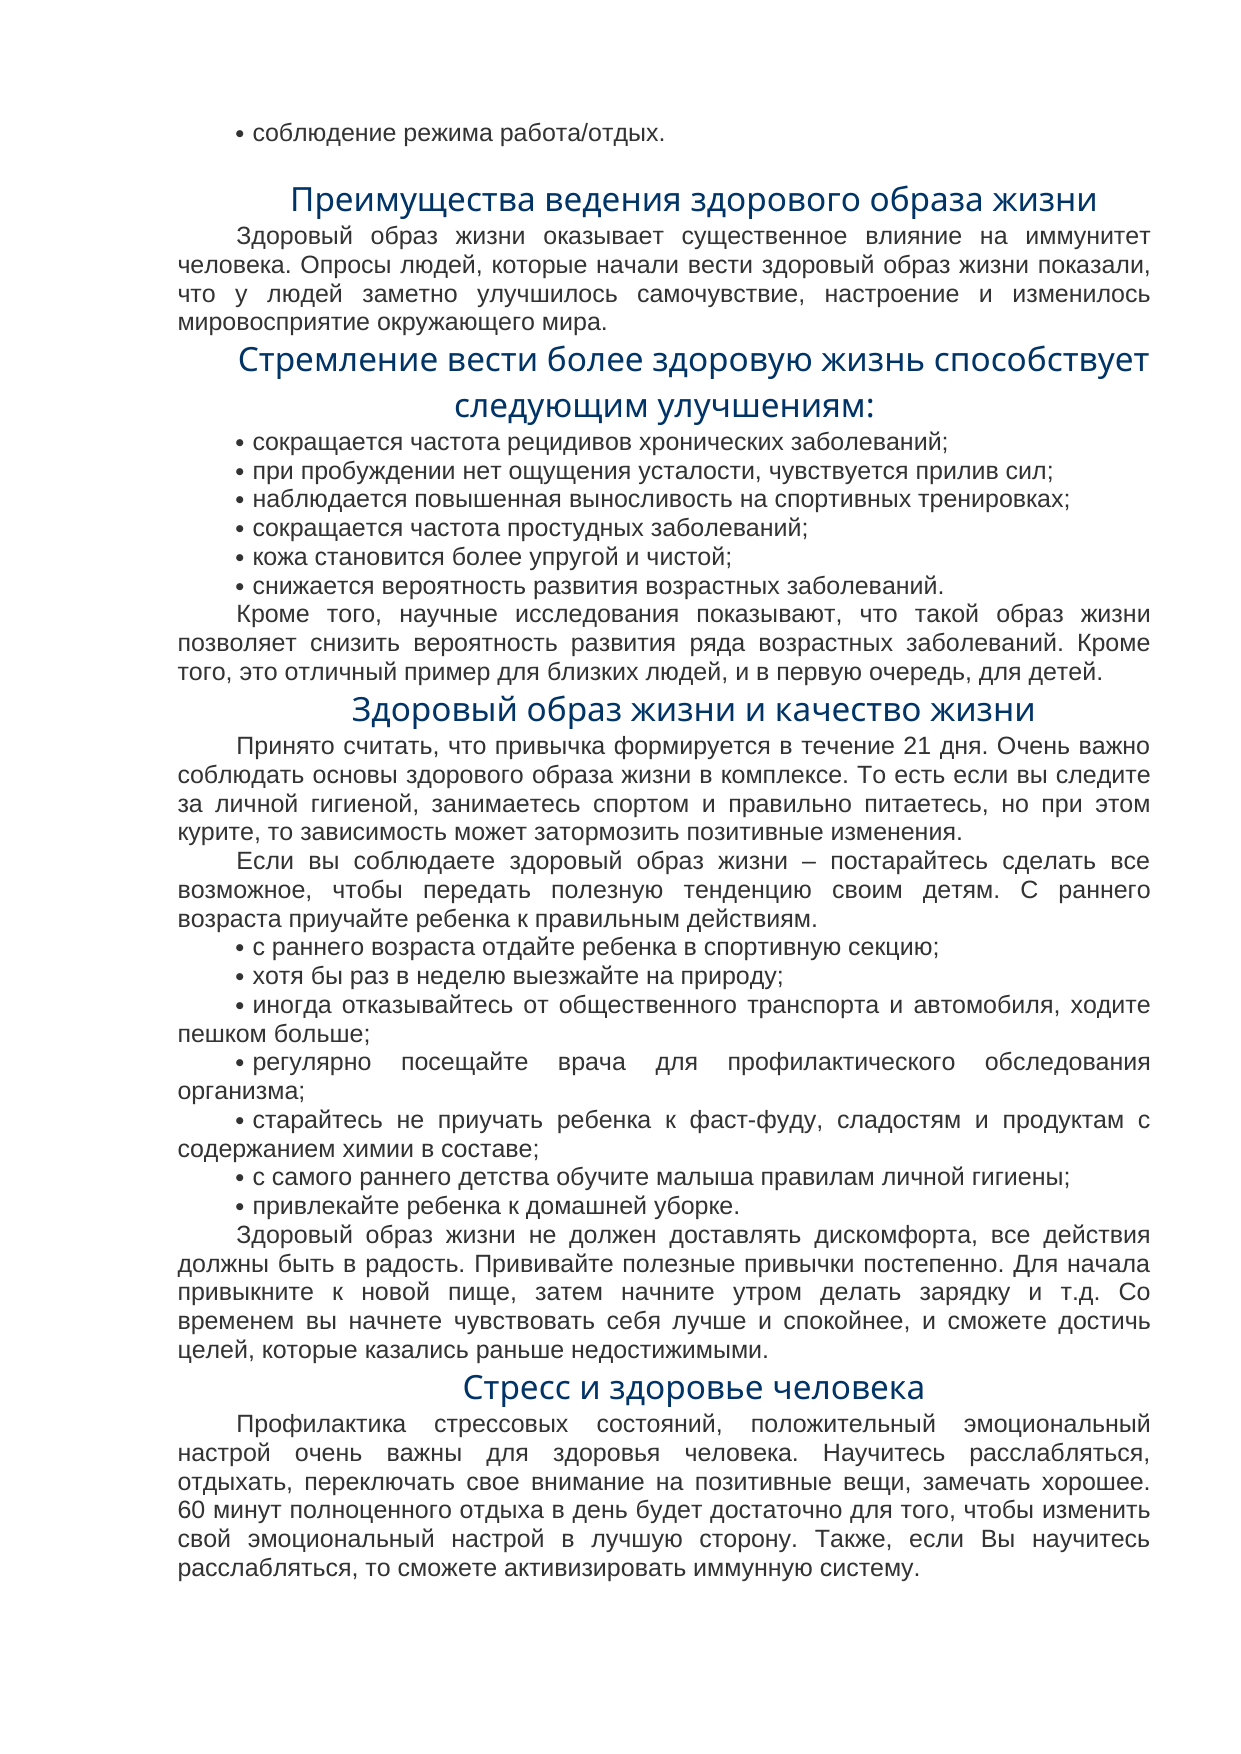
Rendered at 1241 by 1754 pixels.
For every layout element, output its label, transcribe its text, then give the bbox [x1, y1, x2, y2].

list хотя бы раз в неделю выезжайте на природу; [177, 961, 1152, 990]
list иногда отказывайтесь от общественного транспорта и автомобиля, ходите пешком больше; [177, 990, 1152, 1047]
list сокращается частота рецидивов хронических заболеваний; [177, 427, 1152, 456]
text Профилактика стрессовых состояний, положительный эмоциональный настрой очень важны для здоровья человека. Научитесь расслабляться, отдыхать, переключать свое внимание на позитивные вещи, замечать хорошее. 60 минут полноценного отдыха в день будет достаточно для того, чтобы изменить свой эмоциональный настрой в лучшую сторону. Также, если Вы научитесь расслабляться, то сможете активизировать иммунную систему. [177, 1409, 1152, 1581]
list снижается вероятность развития возрастных заболеваний. [177, 571, 1152, 599]
list наблюдается повышенная выносливость на спортивных тренировках; [177, 484, 1152, 513]
list сокращается частота простудных заболеваний; [177, 513, 1152, 542]
text Стремление вести более здоровую жизнь способствует следующим улучшениям: [177, 336, 1152, 427]
list с самого раннего детства обучите малыша правилам личной гигиены; [177, 1162, 1152, 1191]
text Здоровый образ жизни не должен доставлять дискомфорта, все действия должны быть в радость. Прививайте полезные привычки постепенно. Для начала привыкните к новой пище, затем начните утром делать зарядку и т.д. Со временем вы начнете чувствовать себя лучше и спокойнее, и сможете достичь целей, которые казались раньше недостижимыми. [177, 1220, 1152, 1363]
list при пробуждении нет ощущения усталости, чувствуется прилив сил; [177, 456, 1152, 484]
list кожа становится более упругой и чистой; [177, 542, 1152, 571]
list соблюдение режима работа/отдых. [177, 118, 1152, 147]
text Здоровый образ жизни оказывает существенное влияние на иммунитет человека. Опросы людей, которые начали вести здоровый образ жизни показали, что у людей заметно улучшилось самочувствие, настроение и изменилось мировосприятие окружающего мира. [177, 221, 1152, 336]
list регулярно посещайте врача для профилактического обследования организма; [177, 1047, 1152, 1105]
text Если вы соблюдаете здоровый образ жизни – постарайтесь сделать все возможное, чтобы передать полезную тенденцию своим детям. С раннего возраста приучайте ребенка к правильным действиям. [177, 846, 1152, 932]
list привлекайте ребенка к домашней уборке. [177, 1191, 1152, 1220]
text Принято считать, что привычка формируется в течение 21 дня. Очень важно соблюдать основы здорового образа жизни в комплексе. То есть если вы следите за личной гигиеной, занимаетесь спортом и правильно питаетесь, но при этом курите, то зависимость может затормозить позитивные изменения. [177, 731, 1152, 846]
text Кроме того, научные исследования показывают, что такой образ жизни позволяет снизить вероятность развития ряда возрастных заболеваний. Кроме того, это отличный пример для близких людей, и в первую очередь, для детей. [177, 599, 1152, 686]
list старайтесь не приучать ребенка к фаст-фуду, сладостям и продуктам с содержанием химии в составе; [177, 1105, 1152, 1162]
list с раннего возраста отдайте ребенка в спортивную секцию; [177, 932, 1152, 961]
text Здоровый образ жизни и качество жизни [177, 686, 1152, 731]
text Преимущества ведения здорового образа жизни [177, 176, 1152, 221]
text Стресс и здоровье человека [177, 1363, 1152, 1409]
